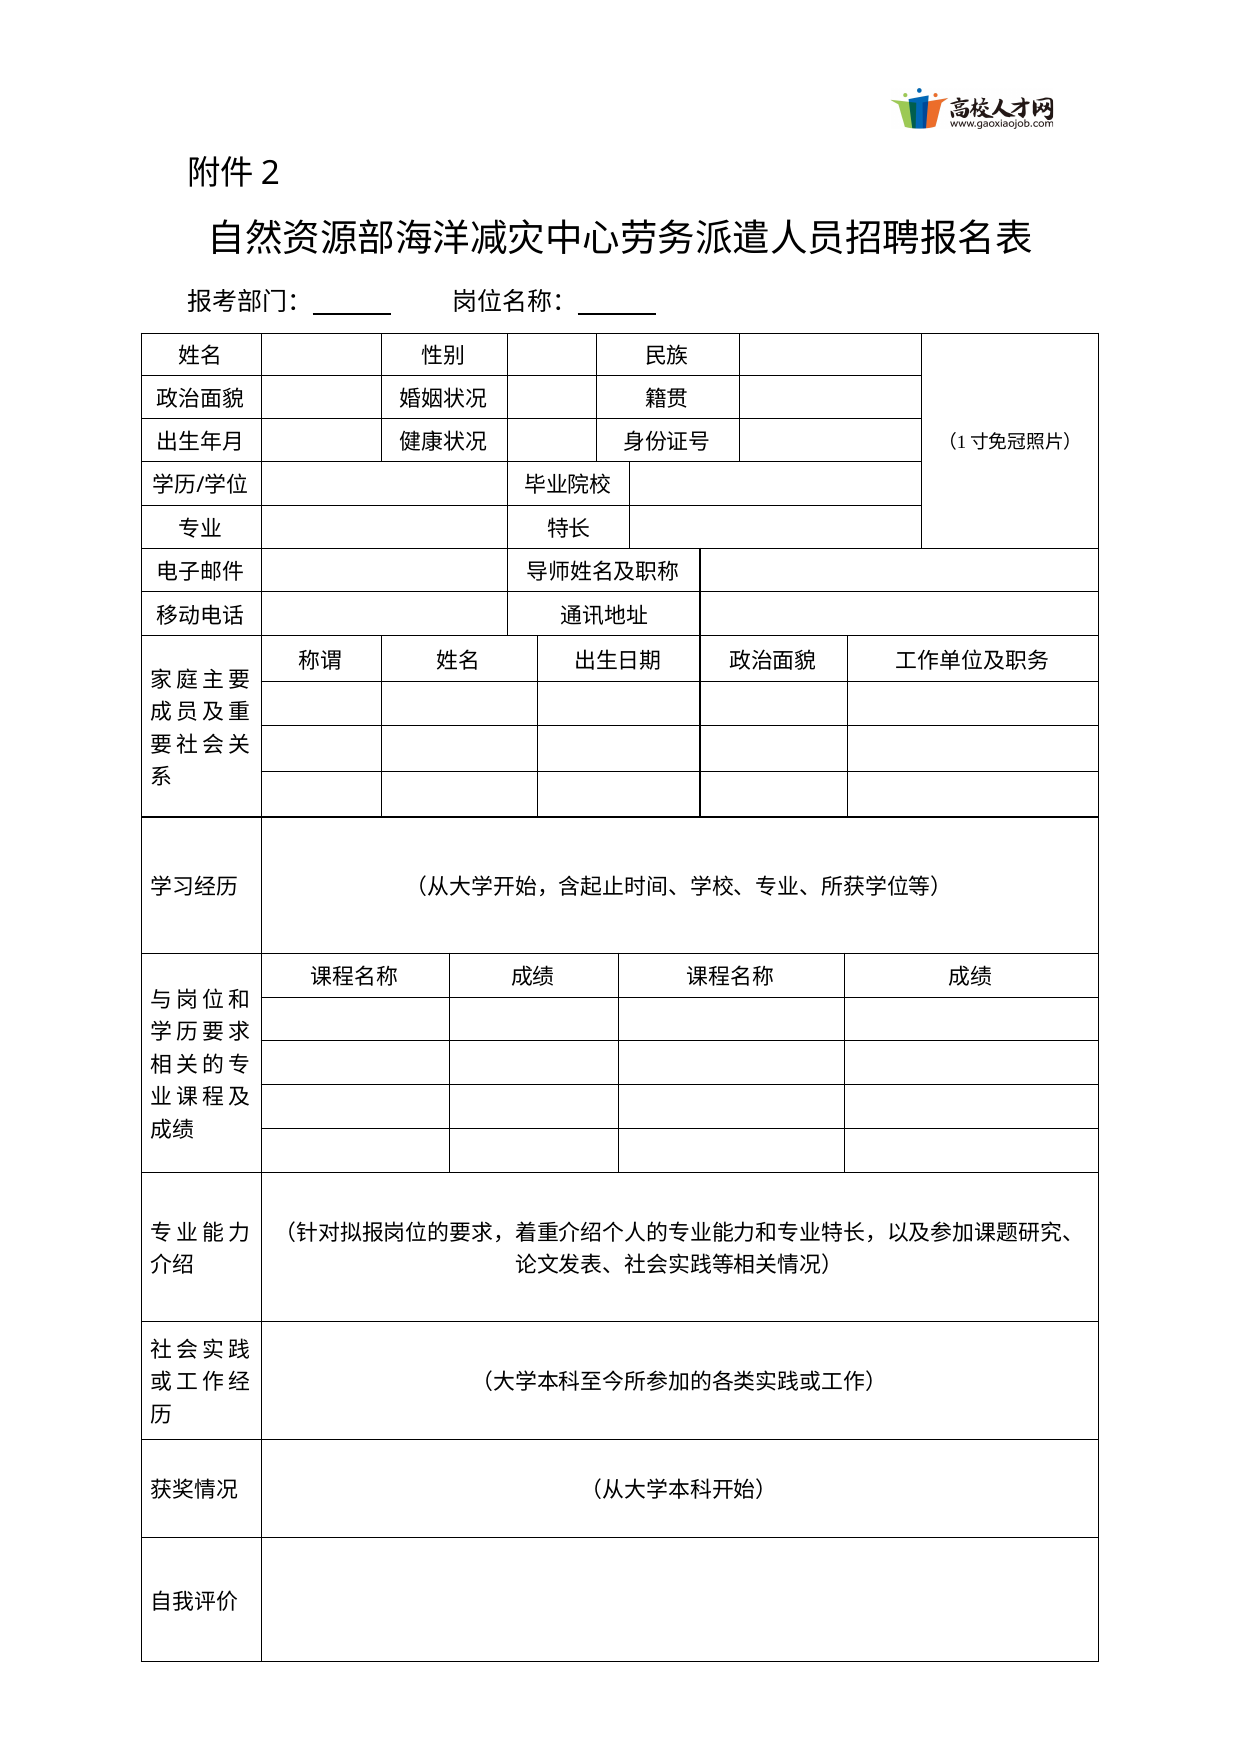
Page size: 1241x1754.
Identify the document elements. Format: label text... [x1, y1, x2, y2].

table_cell 导师姓名及职称 [508, 549, 699, 591]
table_cell [262, 1041, 449, 1084]
table_cell 获奖情况 [142, 1440, 261, 1537]
table_cell 毕业院校 [508, 462, 629, 504]
table_cell 出生日期 [538, 636, 699, 681]
table_cell [262, 1085, 449, 1128]
table_cell [262, 726, 381, 771]
table_cell [538, 772, 699, 816]
table_cell [382, 772, 537, 816]
table_cell [262, 1129, 449, 1172]
table_cell [262, 506, 507, 548]
table_header 姓名 [142, 334, 261, 375]
table_cell [262, 419, 381, 461]
table_cell 通讯地址 [508, 592, 699, 635]
table_cell 出生年月 [142, 419, 261, 461]
table_header 民族 [597, 334, 739, 375]
table_cell 籍贯 [597, 376, 739, 418]
table_cell [508, 376, 596, 418]
table_cell [262, 682, 381, 724]
table_cell [450, 1085, 618, 1128]
table_cell 婚姻状况 [382, 376, 507, 418]
table_header 性别 [382, 334, 507, 375]
table_header [508, 334, 596, 375]
table_cell [630, 506, 921, 548]
table_cell [619, 1129, 844, 1172]
table_cell （针对拟报岗位的要求，着重介绍个人的专业能力和专业特长，以及参加课题研究、论文发表、社会实践等相关情况） [262, 1173, 1098, 1321]
table_cell [382, 726, 537, 771]
table_cell 家庭主要成员及重要社会关系 [142, 636, 261, 816]
table_cell 专业能力介绍 [142, 1173, 261, 1321]
table_cell [701, 549, 1098, 591]
table_cell 工作单位及职务 [848, 636, 1098, 681]
table_cell [701, 772, 847, 816]
table_cell [701, 682, 847, 724]
table_cell 课程名称 [619, 954, 844, 997]
table_cell 成绩 [450, 954, 618, 997]
table_cell [262, 772, 381, 816]
table_cell 政治面貌 [701, 636, 847, 681]
table_header [262, 334, 381, 375]
table_cell [630, 462, 921, 504]
table_cell [262, 998, 449, 1040]
table_cell 称谓 [262, 636, 381, 681]
table_cell [538, 682, 699, 724]
table_cell [619, 1041, 844, 1084]
text 报考部门： 岗位名称： [187, 267, 1053, 332]
table_cell 社会实践或工作经历 [142, 1322, 261, 1438]
table_cell （从大学开始，含起止时间、学校、专业、所获学位等） [262, 818, 1098, 953]
table_cell [848, 726, 1098, 771]
table_cell [848, 772, 1098, 816]
table_cell [262, 1538, 1098, 1661]
table_cell 电子邮件 [142, 549, 261, 591]
table_cell （从大学本科开始） [262, 1440, 1098, 1537]
table_cell 成绩 [845, 954, 1098, 997]
table_cell [740, 376, 921, 418]
picture [890, 88, 1054, 129]
table_cell [450, 1041, 618, 1084]
table_cell [848, 682, 1098, 724]
table_cell 自我评价 [142, 1538, 261, 1661]
table_cell [262, 376, 381, 418]
table_cell [450, 1129, 618, 1172]
table_cell [508, 419, 596, 461]
table_cell [262, 462, 507, 504]
table_cell [382, 682, 537, 724]
table_cell 课程名称 [262, 954, 449, 997]
table_cell [845, 1085, 1098, 1128]
table_cell [262, 592, 507, 635]
table_cell [740, 419, 921, 461]
table_cell （大学本科至今所参加的各类实践或工作） [262, 1322, 1098, 1438]
table_cell [701, 592, 1098, 635]
table_cell [619, 998, 844, 1040]
table_cell 身份证号 [597, 419, 739, 461]
table_cell 专业 [142, 506, 261, 548]
table_cell 移动电话 [142, 592, 261, 635]
table_cell [845, 998, 1098, 1040]
table_cell [538, 726, 699, 771]
table_cell [262, 549, 507, 591]
table_cell [619, 1085, 844, 1128]
table_cell 特长 [508, 506, 629, 548]
table_cell [845, 1129, 1098, 1172]
table_cell [845, 1041, 1098, 1084]
text 附件2 [187, 137, 1053, 202]
table_cell 政治面貌 [142, 376, 261, 418]
table_header [740, 334, 921, 375]
table_cell 学习经历 [142, 818, 261, 953]
text 自然资源部海洋减灾中心劳务派遣人员招聘报名表 [187, 202, 1053, 267]
table_cell 学历/学位 [142, 462, 261, 504]
table_header （1寸免冠照片） [922, 334, 1098, 548]
table_cell 姓名 [382, 636, 537, 681]
table_cell 与岗位和学历要求相关的专业课程及成绩 [142, 954, 261, 1172]
table_cell [450, 998, 618, 1040]
table_cell 健康状况 [382, 419, 507, 461]
table_cell [701, 726, 847, 771]
